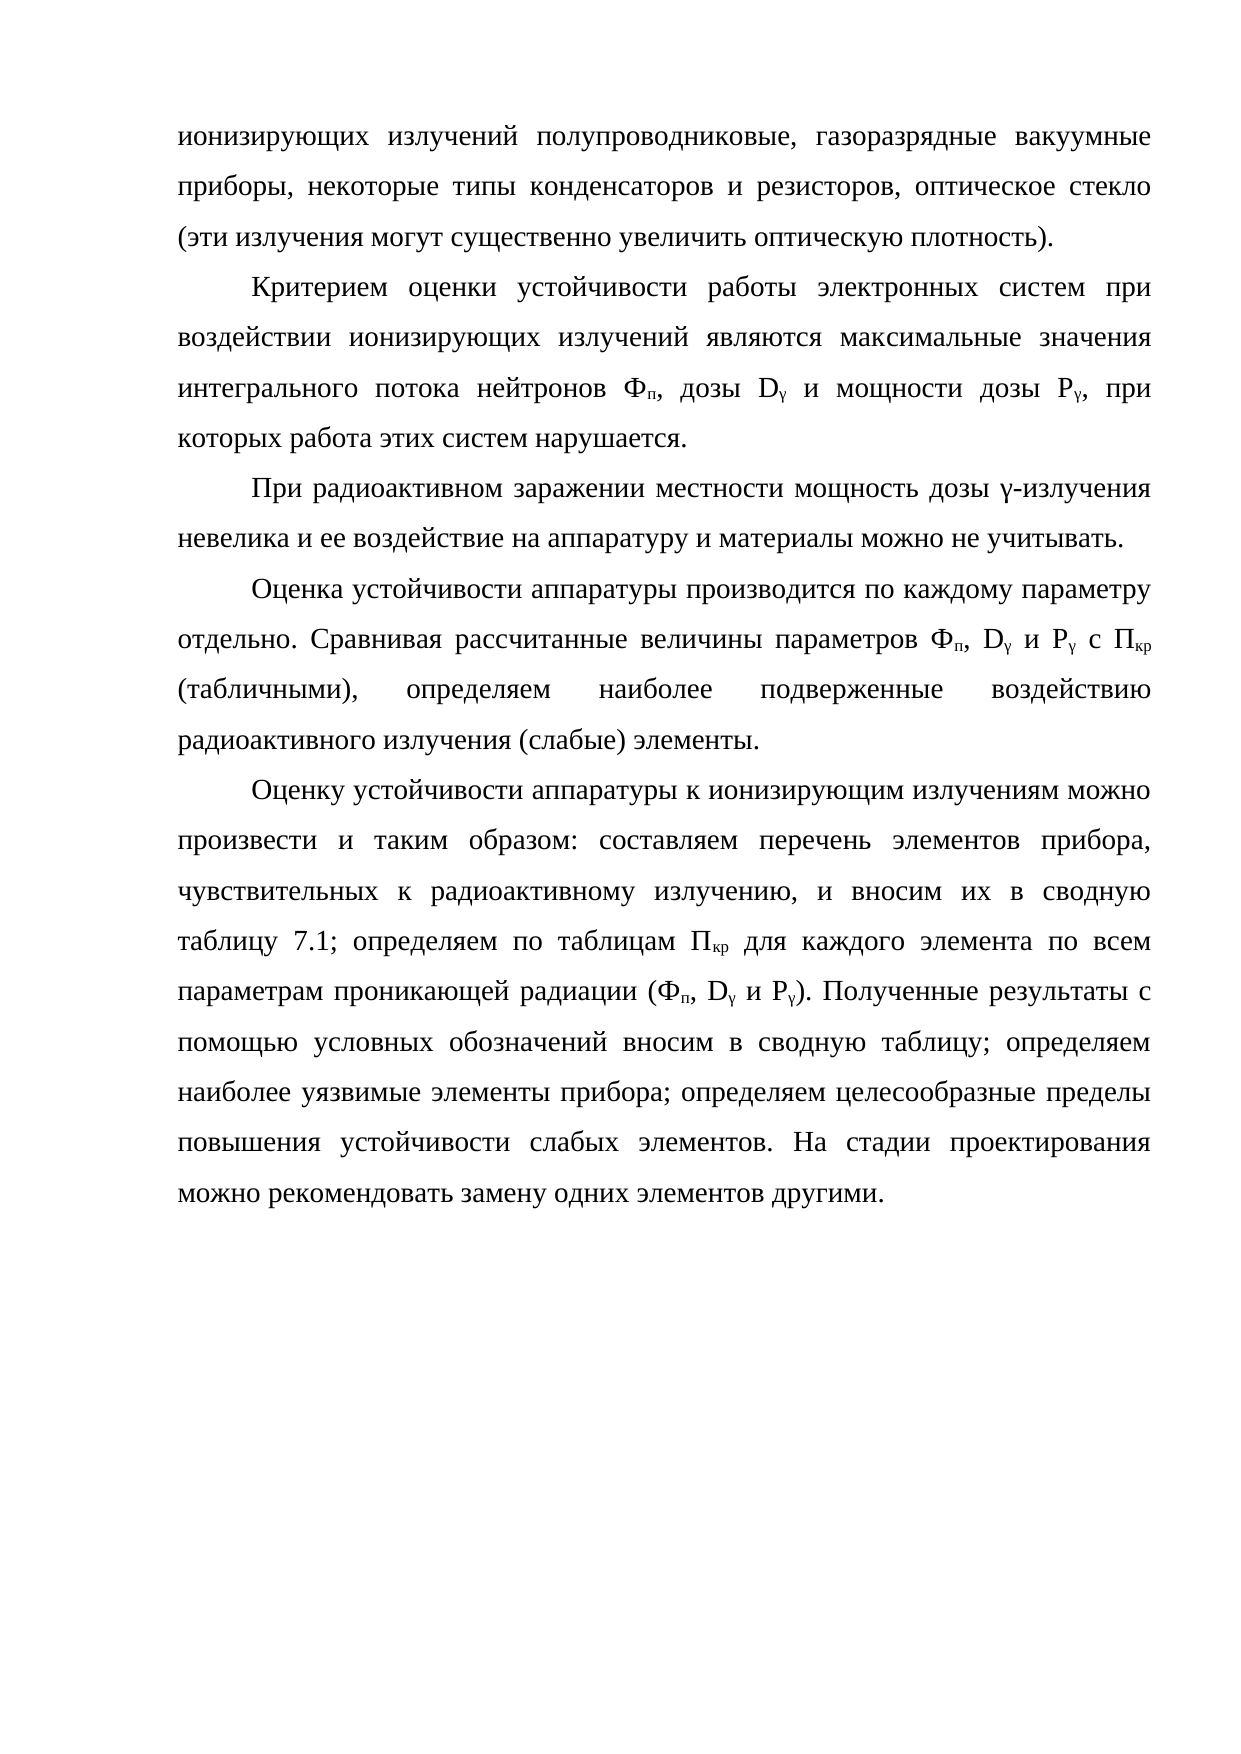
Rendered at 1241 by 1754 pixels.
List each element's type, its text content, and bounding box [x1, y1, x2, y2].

text При радиоактивном заражении местности мощность дозы γ-излучения невелика и ее воздействие на аппаратуру и материалы можно не учитывать. [177, 470, 1152, 554]
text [177, 118, 1152, 252]
text Оценку устойчивости аппаратуры к ионизирующим излучениям можно произвести и таким образом: составляем перечень элементов прибора, чувствительных к радиоактивному излучению, и вносим их в сводную таблицу 7.1; определяем по таблицам Пкр для каждого элемента по всем параметрам проникающей радиации (Фп, Dγ и Рγ). Полученные результаты с помощью условных обозначений вносим в сводную таблицу; определяем наиболее уязвимые элементы прибора; определяем целесообразные пределы повышения устойчивости слабых элементов. На стадии проектирования можно рекомендовать замену одних элементов другими. [177, 772, 1152, 1208]
text Оценка устойчивости аппаратуры производится по каждому параметру отдельно. Сравнивая рассчитанные величины параметров Фп, Dγ и Рγ с Пкр (табличными), определяем наиболее подверженные воздействию радиоактивного излучения (слабые) элементы. [177, 571, 1152, 755]
text Критерием оценки устойчивости работы электронных систем при воздействии ионизирующих излучений являются максимальные значения интегрального потока нейтронов Фп, дозы Dγ и мощности дозы Рγ, при которых работа этих систем нарушается. [177, 269, 1152, 453]
